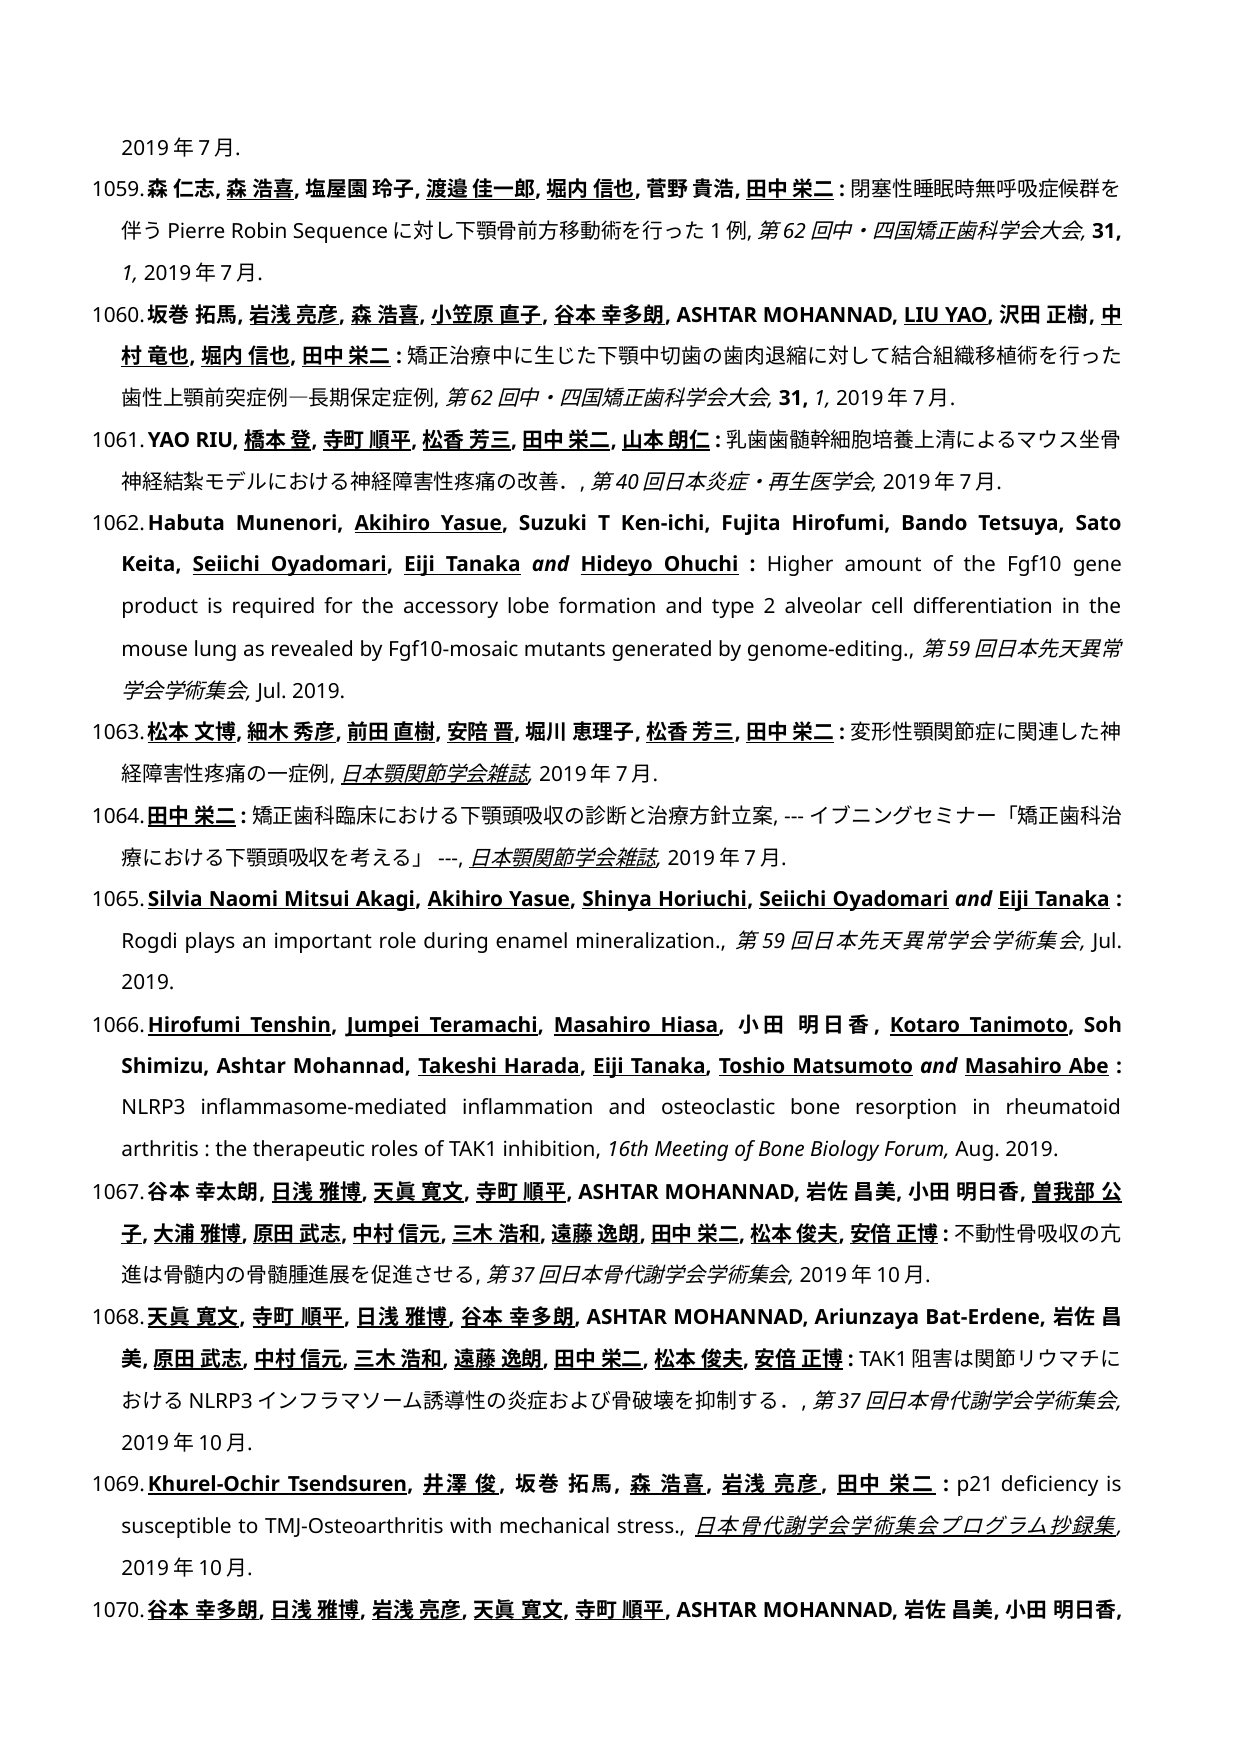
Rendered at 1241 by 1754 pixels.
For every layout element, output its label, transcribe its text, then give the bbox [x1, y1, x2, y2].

list 谷本 幸太朗, 日浅 雅博, 天眞 寛文, 寺町 順平, ASHTAR MOHANNAD, 岩佐 昌美, 小田 明日香, 曽我部 公子, 大浦 雅博, 原田 武志, 中村 信元, 三木 浩和, 遠藤 逸朗, 田中 栄二, 松本 俊夫, 安倍 正博 : 不動性骨吸収の亢進は骨髄内の骨髄腫進展を促進させる, 第37回日本骨代謝学会学術集会, 2019年10月. [92, 1169, 1122, 1295]
list Khurel-Ochir Tsendsuren, 井澤 俊, 坂巻 拓馬, 森 浩喜, 岩浅 亮彦, 田中 栄二 : p21 deficiency is susceptible to TMJ-Osteoarthritis with mechanical stress., 日本骨代謝学会学術集会プログラム抄録集, 2019年10月. [92, 1462, 1122, 1587]
list 坂巻 拓馬, 岩浅 亮彦, 森 浩喜, 小笠原 直子, 谷本 幸多朗, ASHTAR MOHANNAD, LIU YAO, 沢田 正樹, 中村 竜也, 堀内 信也, 田中 栄二 : 矯正治療中に生じた下顎中切歯の歯肉退縮に対して結合組織移植術を行った歯性上顎前突症例―長期保定症例, 第62回中・四国矯正歯科学会大会, 31, 1, 2019年7月. [92, 292, 1122, 417]
list YAO RIU, 橋本 登, 寺町 順平, 松香 芳三, 田中 栄二, 山本 朗仁 : 乳歯歯髄幹細胞培養上清によるマウス坐骨神経結紮モデルにおける神経障害性疼痛の改善．, 第40回日本炎症・再生医学会, 2019年7月. [92, 417, 1122, 501]
list Habuta Munenori, Akihiro Yasue, Suzuki T Ken-ichi, Fujita Hirofumi, Bando Tetsuya, Sato Keita, Seiichi Oyadomari, Eiji Tanaka and Hideyo Ohuchi : Higher amount of the Fgf10 gene product is required for the accessory lobe formation and type 2 alveolar cell differentiation in the mouse lung as revealed by Fgf10-mosaic mutants generated by genome-editing., 第59回日本先天異常学会学術集会, Jul. 2019. [92, 501, 1122, 710]
list 森 仁志, 森 浩喜, 塩屋園 玲子, 渡邉 佳一郎, 堀内 信也, 菅野 貴浩, 田中 栄二 : 閉塞性睡眠時無呼吸症候群を伴うPierre Robin Sequenceに対し下顎骨前方移動術を行った1例, 第62回中・四国矯正歯科学会大会, 31, 1, 2019年7月. [92, 167, 1122, 292]
list 田中 栄二 : 矯正歯科臨床における下顎頭吸収の診断と治療方針立案, --- イブニングセミナー「矯正歯科治療における下顎頭吸収を考える」 ---, 日本顎関節学会雑誌, 2019年7月. [92, 793, 1122, 877]
list Hirofumi Tenshin, Jumpei Teramachi, Masahiro Hiasa, 小田 明日香, Kotaro Tanimoto, Soh Shimizu, Ashtar Mohannad, Takeshi Harada, Eiji Tanaka, Toshio Matsumoto and Masahiro Abe : NLRP3 inflammasome-mediated inflammation and osteoclastic bone resorption in rheumatoid arthritis : the therapeutic roles of TAK1 inhibition, 16th Meeting of Bone Biology Forum, Aug. 2019. [92, 1002, 1122, 1169]
list 天眞 寛文, 寺町 順平, 日浅 雅博, 谷本 幸多朗, ASHTAR MOHANNAD, Ariunzaya Bat-Erdene, 岩佐 昌美, 原田 武志, 中村 信元, 三木 浩和, 遠藤 逸朗, 田中 栄二, 松本 俊夫, 安倍 正博 : TAK1阻害は関節リウマチにおけるNLRP3インフラマソーム誘導性の炎症および骨破壊を抑制する．, 第37回日本骨代謝学会学術集会, 2019年10月. [92, 1295, 1122, 1462]
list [92, 125, 1122, 167]
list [92, 1587, 1122, 1629]
list Silvia Naomi Mitsui Akagi, Akihiro Yasue, Shinya Horiuchi, Seiichi Oyadomari and Eiji Tanaka : Rogdi plays an important role during enamel mineralization., 第59回日本先天異常学会学術集会, Jul. 2019. [92, 877, 1122, 1002]
list 松本 文博, 細木 秀彦, 前田 直樹, 安陪 晋, 堀川 恵理子, 松香 芳三, 田中 栄二 : 変形性顎関節症に関連した神経障害性疼痛の一症例, 日本顎関節学会雑誌, 2019年7月. [92, 710, 1122, 793]
